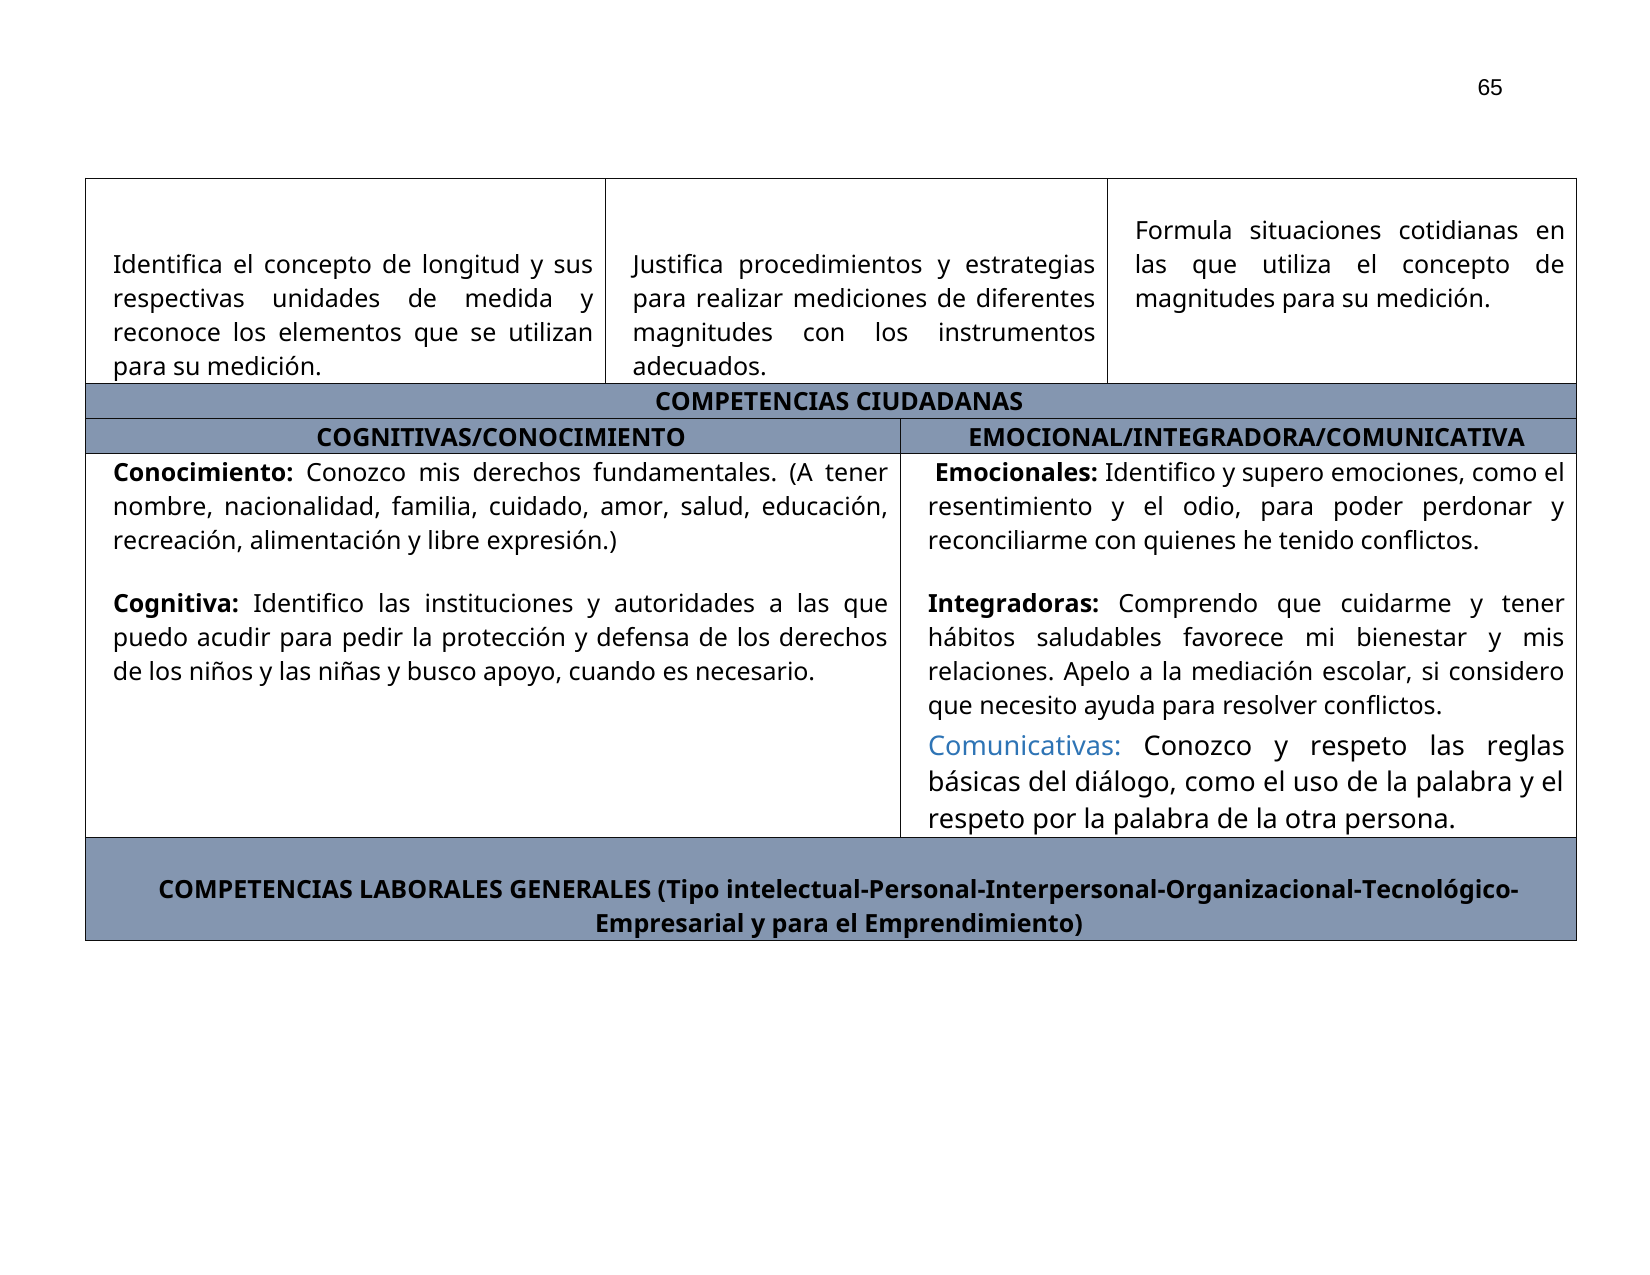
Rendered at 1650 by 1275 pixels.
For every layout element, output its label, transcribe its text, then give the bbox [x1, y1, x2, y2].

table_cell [86, 179, 605, 383]
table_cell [606, 179, 1107, 383]
table_cell Conocimiento: Conozco mis derechos fundamentales. (A tener nombre, nacionalidad, familia, cuidado, amor, salud, educación, recreación, alimentación y libre expresión.) Cognitiva: Identifico las instituciones y autoridades a las que puedo acudir para pedir la protección y defensa de los derechos de los niños y las niñas y busco apoyo, cuando es necesario. [86, 454, 900, 837]
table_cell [1108, 179, 1576, 383]
table_cell EMOCIONAL/INTEGRADORA/COMUNICATIVA [901, 419, 1576, 453]
table_cell COMPETENCIAS LABORALES GENERALES (Tipo intelectual-Personal-Interpersonal-Organizacional-Tecnológico-Empresarial y para el Emprendimiento) [86, 838, 1576, 940]
table_cell COGNITIVAS/CONOCIMIENTO [86, 419, 900, 453]
table_cell Emocionales: Identifico y supero emociones, como el resentimiento y el odio, para poder perdonar y reconciliarme con quienes he tenido conflictos. Integradoras: Comprendo que cuidarme y tener hábitos saludables favorece mi bienestar y mis relaciones. Apelo a la mediación escolar, si considero que necesito ayuda para resolver conflictos. Comunicativas: Conozco y respeto las reglas básicas del diálogo, como el uso de la palabra y el respeto por la palabra de la otra persona. [901, 454, 1576, 837]
table_cell COMPETENCIAS CIUDADANAS [86, 384, 1576, 418]
